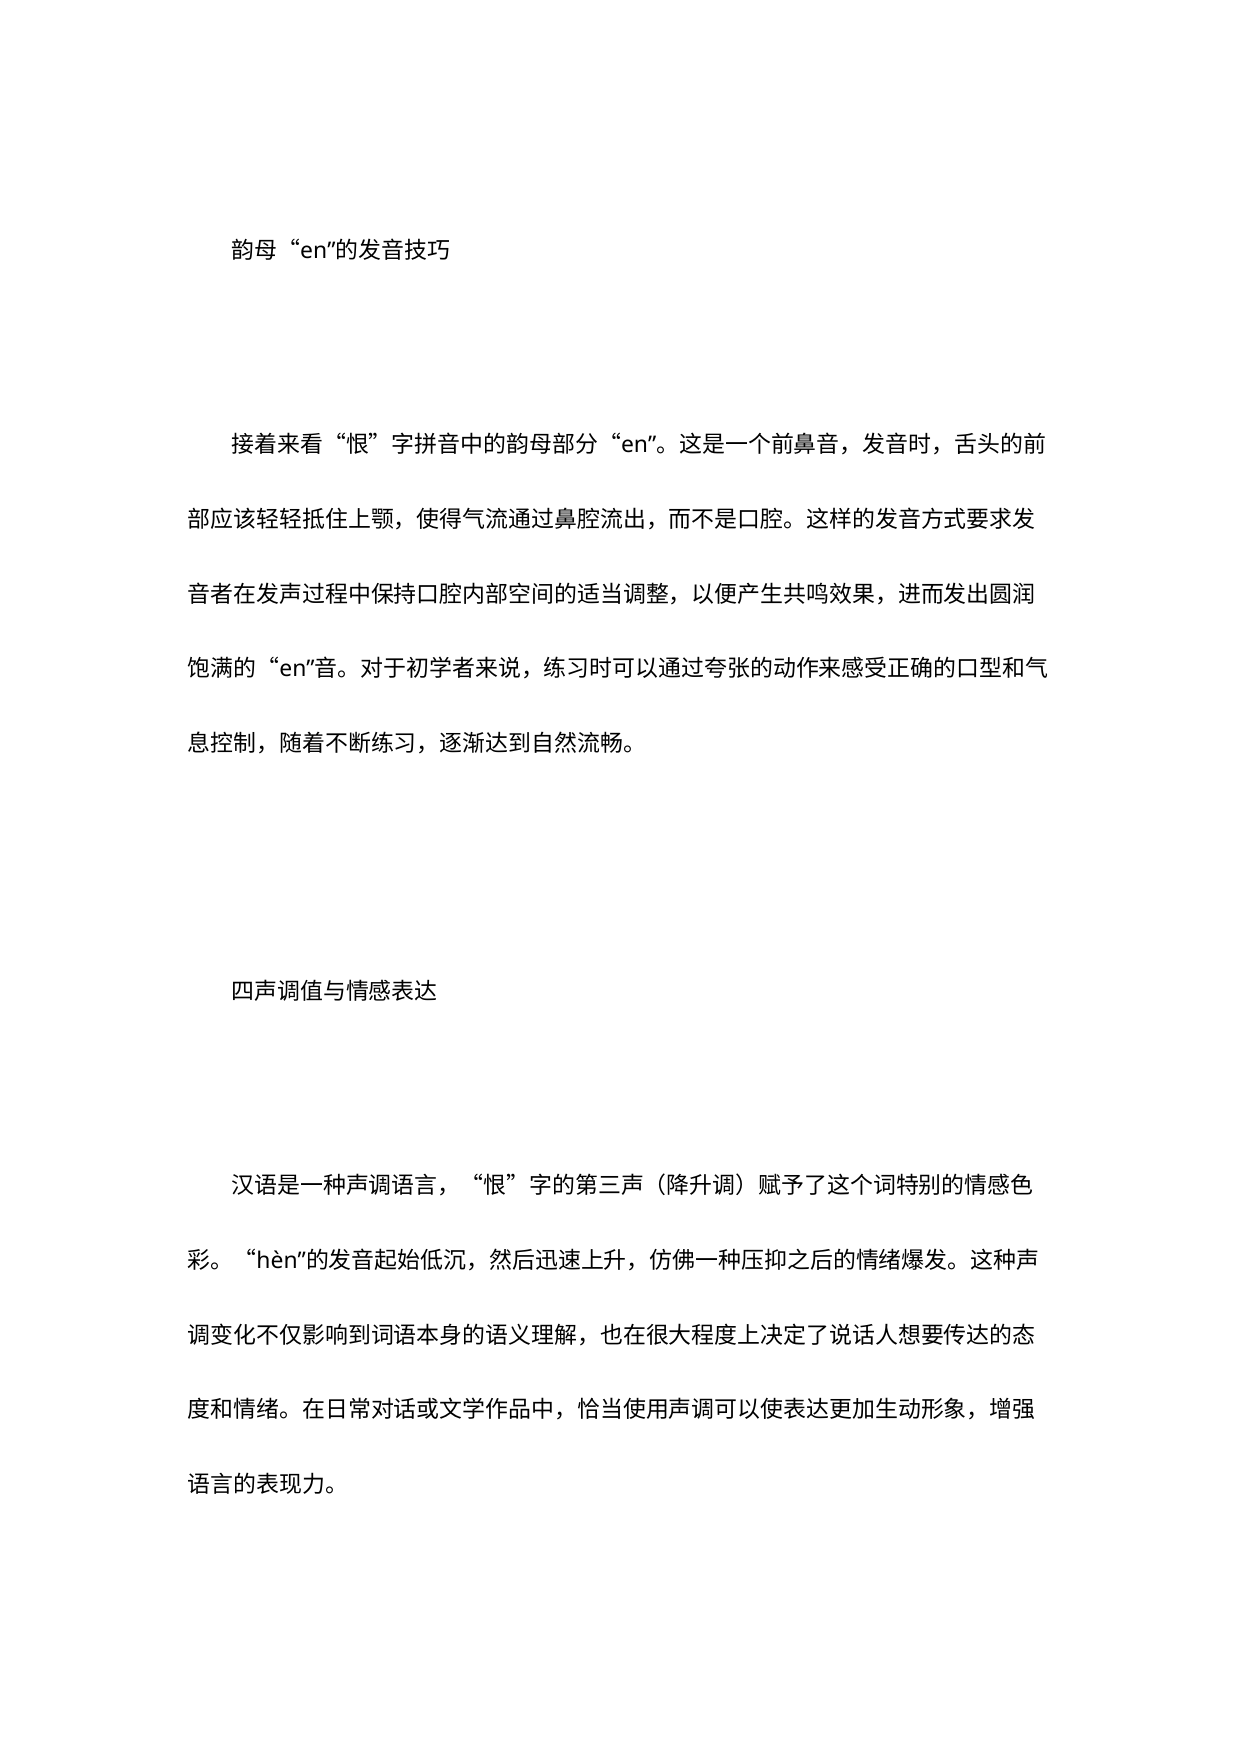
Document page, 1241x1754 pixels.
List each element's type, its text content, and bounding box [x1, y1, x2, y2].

text 接着来看“恨”字拼音中的韵母部分“en”。这是一个前鼻音，发音时，舌头的前部应该轻轻抵住上颚，使得气流通过鼻腔流出，而不是口腔。这样的发音方式要求发音者在发声过程中保持口腔内部空间的适当调整，以便产生共鸣效果，进而发出圆润饱满的“en”音。对于初学者来说，练习时可以通过夸张的动作来感受正确的口型和气息控制，随着不断练习，逐渐达到自然流畅。 [187, 410, 1053, 774]
text 韵母“en”的发音技巧 [187, 216, 1053, 281]
text 汉语是一种声调语言，“恨”字的第三声（降升调）赋予了这个词特别的情感色彩。“hèn”的发音起始低沉，然后迅速上升，仿佛一种压抑之后的情绪爆发。这种声调变化不仅影响到词语本身的语义理解，也在很大程度上决定了说话人想要传达的态度和情绪。在日常对话或文学作品中，恰当使用声调可以使表达更加生动形象，增强语言的表现力。 [187, 1151, 1053, 1515]
text 四声调值与情感表达 [187, 957, 1053, 1022]
